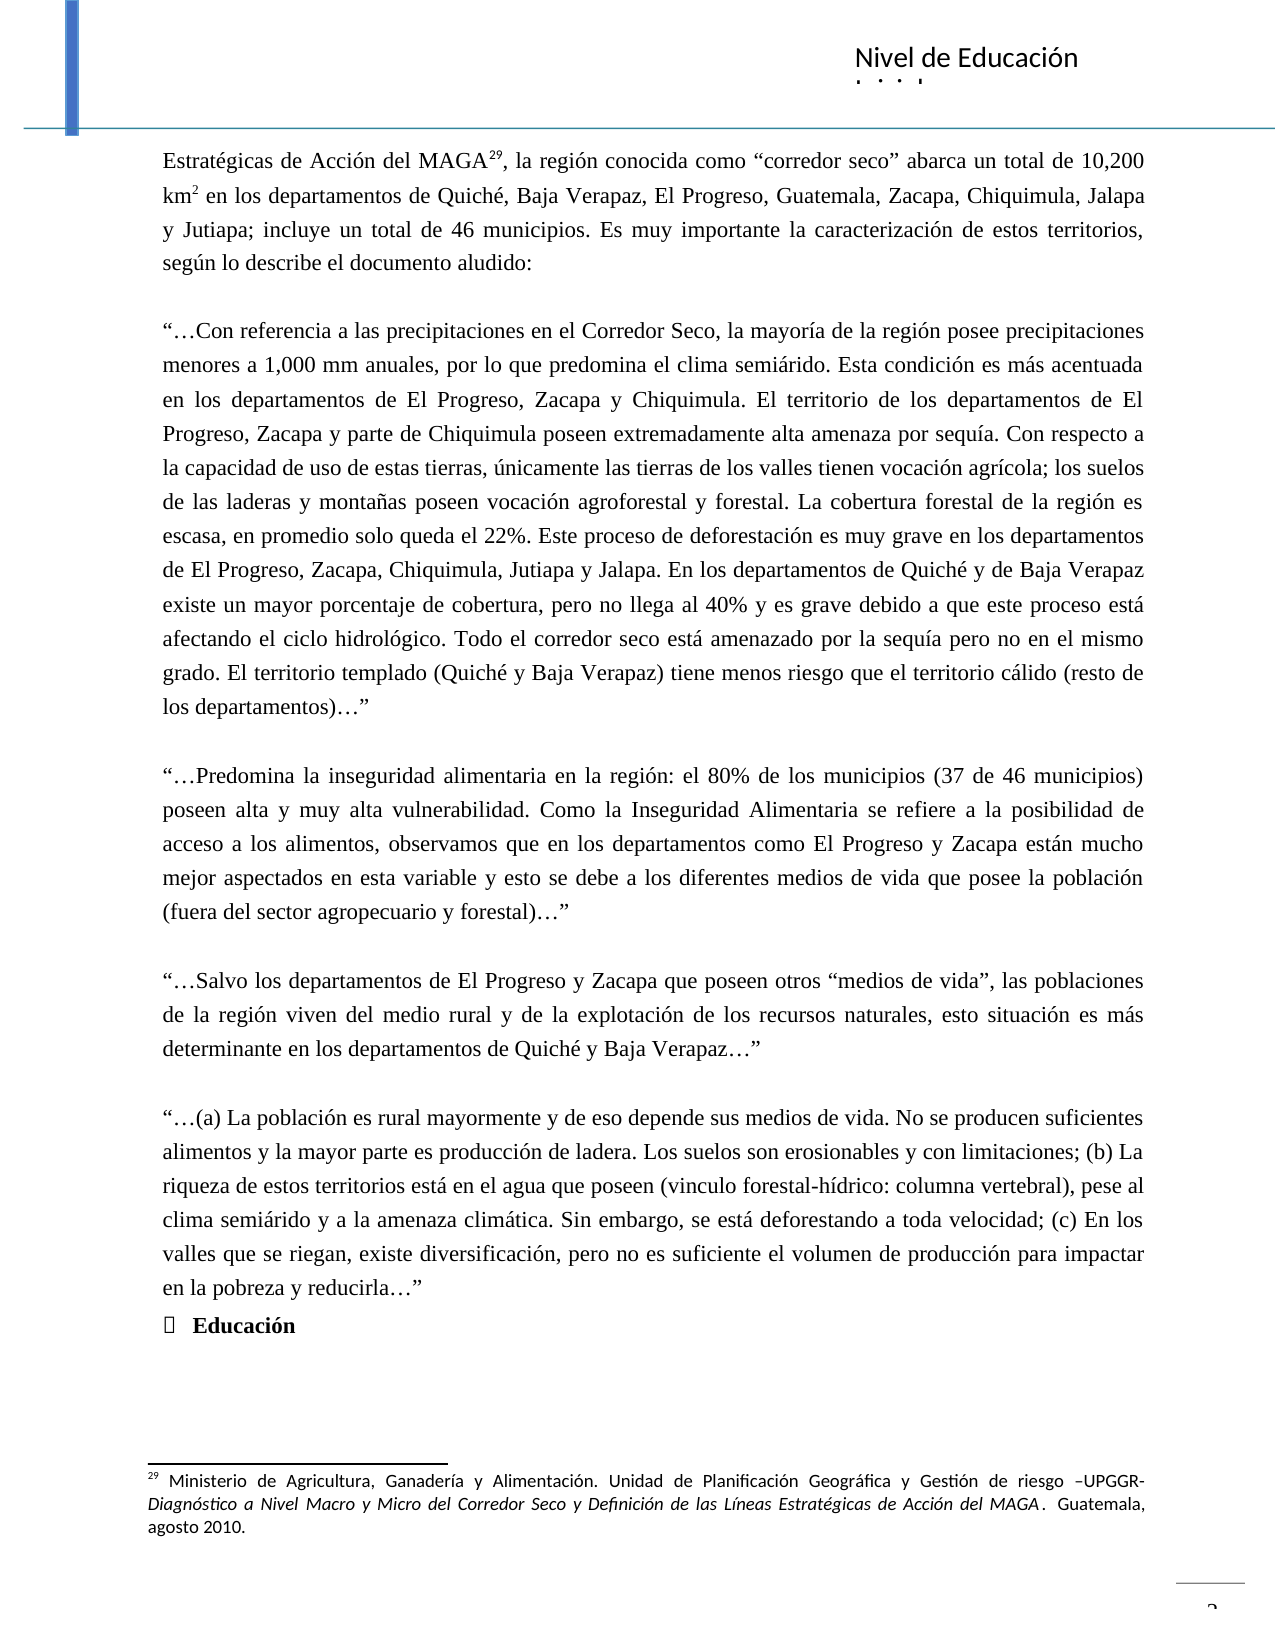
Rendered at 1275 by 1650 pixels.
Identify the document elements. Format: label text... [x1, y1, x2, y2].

text “…Con referencia a las precipitaciones en el Corredor Seco, la mayoría de la región posee precipitaciones menores a 1,000 mm anuales, por lo que predomina el clima semiárido. Esta condición es más acentuada en los departamentos de El Progreso, Zacapa y Chiquimula. El territorio de los departamentos de El Progreso, Zacapa y parte de Chiquimula poseen extremadamente alta amenaza por sequía. Con respecto a la capacidad de uso de estas tierras, únicamente las tierras de los valles tienen vocación agrícola; los suelos de las laderas y montañas poseen vocación agroforestal y forestal. La cobertura forestal de la región es escasa, en promedio solo queda el 22%. Este proceso de deforestación es muy grave en los departamentos de El Progreso, Zacapa, Chiquimula, Jutiapa y Jalapa. En los departamentos de Quiché y de Baja Verapaz existe un mayor porcentaje de cobertura, pero no llega al 40% y es grave debido a que este proceso está afectando el ciclo hidrológico. Todo el corredor seco está amenazado por la sequía pero no en el mismo grado. El territorio templado (Quiché y Baja Verapaz) tiene menos riesgo que el territorio cálido (resto de los departamentos)…” [162, 317, 1146, 719]
text “…Salvo los departamentos de El Progreso y Zacapa que poseen otros “medios de vida”, las poblaciones de la región viven del medio rural y de la explotación de los recursos naturales, esto situación es más determinante en los departamentos de Quiché y Baja Verapaz…” [162, 967, 1146, 1062]
text “…Predomina la inseguridad alimentaria en la región: el 80% de los municipios (37 de 46 municipios) poseen alta y muy alta vulnerabilidad. Como la Inseguridad Alimentaria se refiere a la posibilidad de acceso a los alimentos, observamos que en los departamentos como El Progreso y Zacapa están mucho mejor aspectados en esta variable y esto se debe a los diferentes medios de vida que posee la población (fuera del sector agropecuario y forestal)…” [162, 762, 1146, 925]
subtitle Educación [162, 1309, 1204, 1340]
text “…(a) La población es rural mayormente y de eso depende sus medios de vida. No se producen suficientes alimentos y la mayor parte es producción de ladera. Los suelos son erosionables y con limitaciones; (b) La riqueza de estos territorios está en el agua que poseen (vinculo forestal-hídrico: columna vertebral), pese al clima semiárido y a la amenaza climática. Sin embargo, se está deforestando a toda velocidad; (c) En los valles que se riegan, existe diversificación, pero no es suficiente el volumen de producción para impactar en la pobreza y reducirla…” [162, 1103, 1146, 1301]
text Estratégicas de Acción del MAGA29, la región conocida como “corredor seco” abarca un total de 10,200 km2 en los departamentos de Quiché, Baja Verapaz, El Progreso, Guatemala, Zacapa, Chiquimula, Jalapa y Jutiapa; incluye un total de 46 municipios. Es muy importante la caracterización de estos territorios, según lo describe el documento aludido: [162, 147, 1146, 276]
text 29 Ministerio de Agricultura, Ganadería y Alimentación. Unidad de Planificación Geográfica y Gestión de riesgo –UPGGR- Diagnóstico a Nivel Macro y Micro del Corredor Seco y Definición de las Líneas Estratégicas de Acción del MAGA. Guatemala, agosto 2010. [148, 1469, 1146, 1538]
